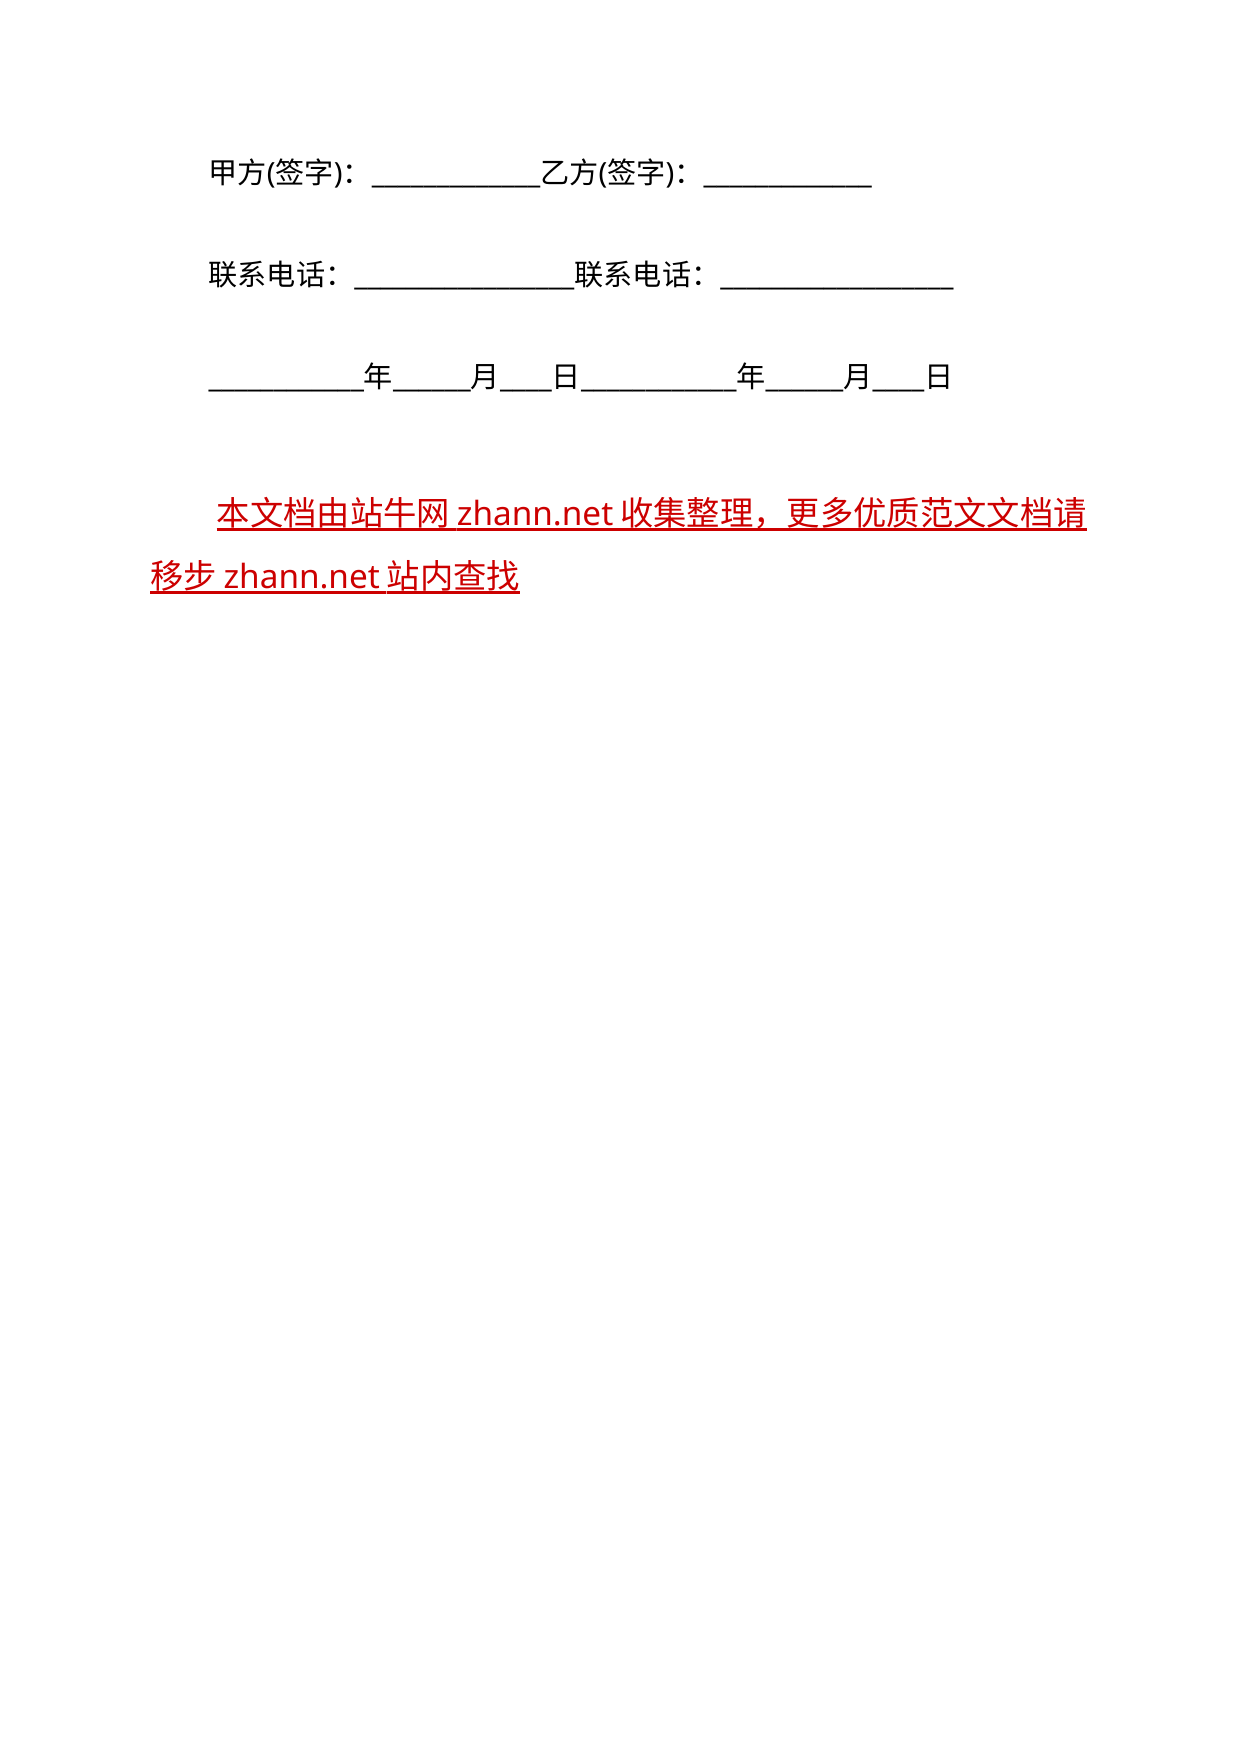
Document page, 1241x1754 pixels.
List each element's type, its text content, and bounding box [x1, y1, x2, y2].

text 本文档由站牛网zhann.net收集整理，更多优质范文文档请移步zhann.net站内查找 [150, 487, 1090, 598]
text 甲方(签字)：_____________乙方(签字)：_____________ [150, 150, 1090, 192]
text 联系电话：_________________联系电话：__________________ [150, 252, 1090, 294]
text ____________年______月____日____________年______月____日 [150, 354, 1090, 396]
